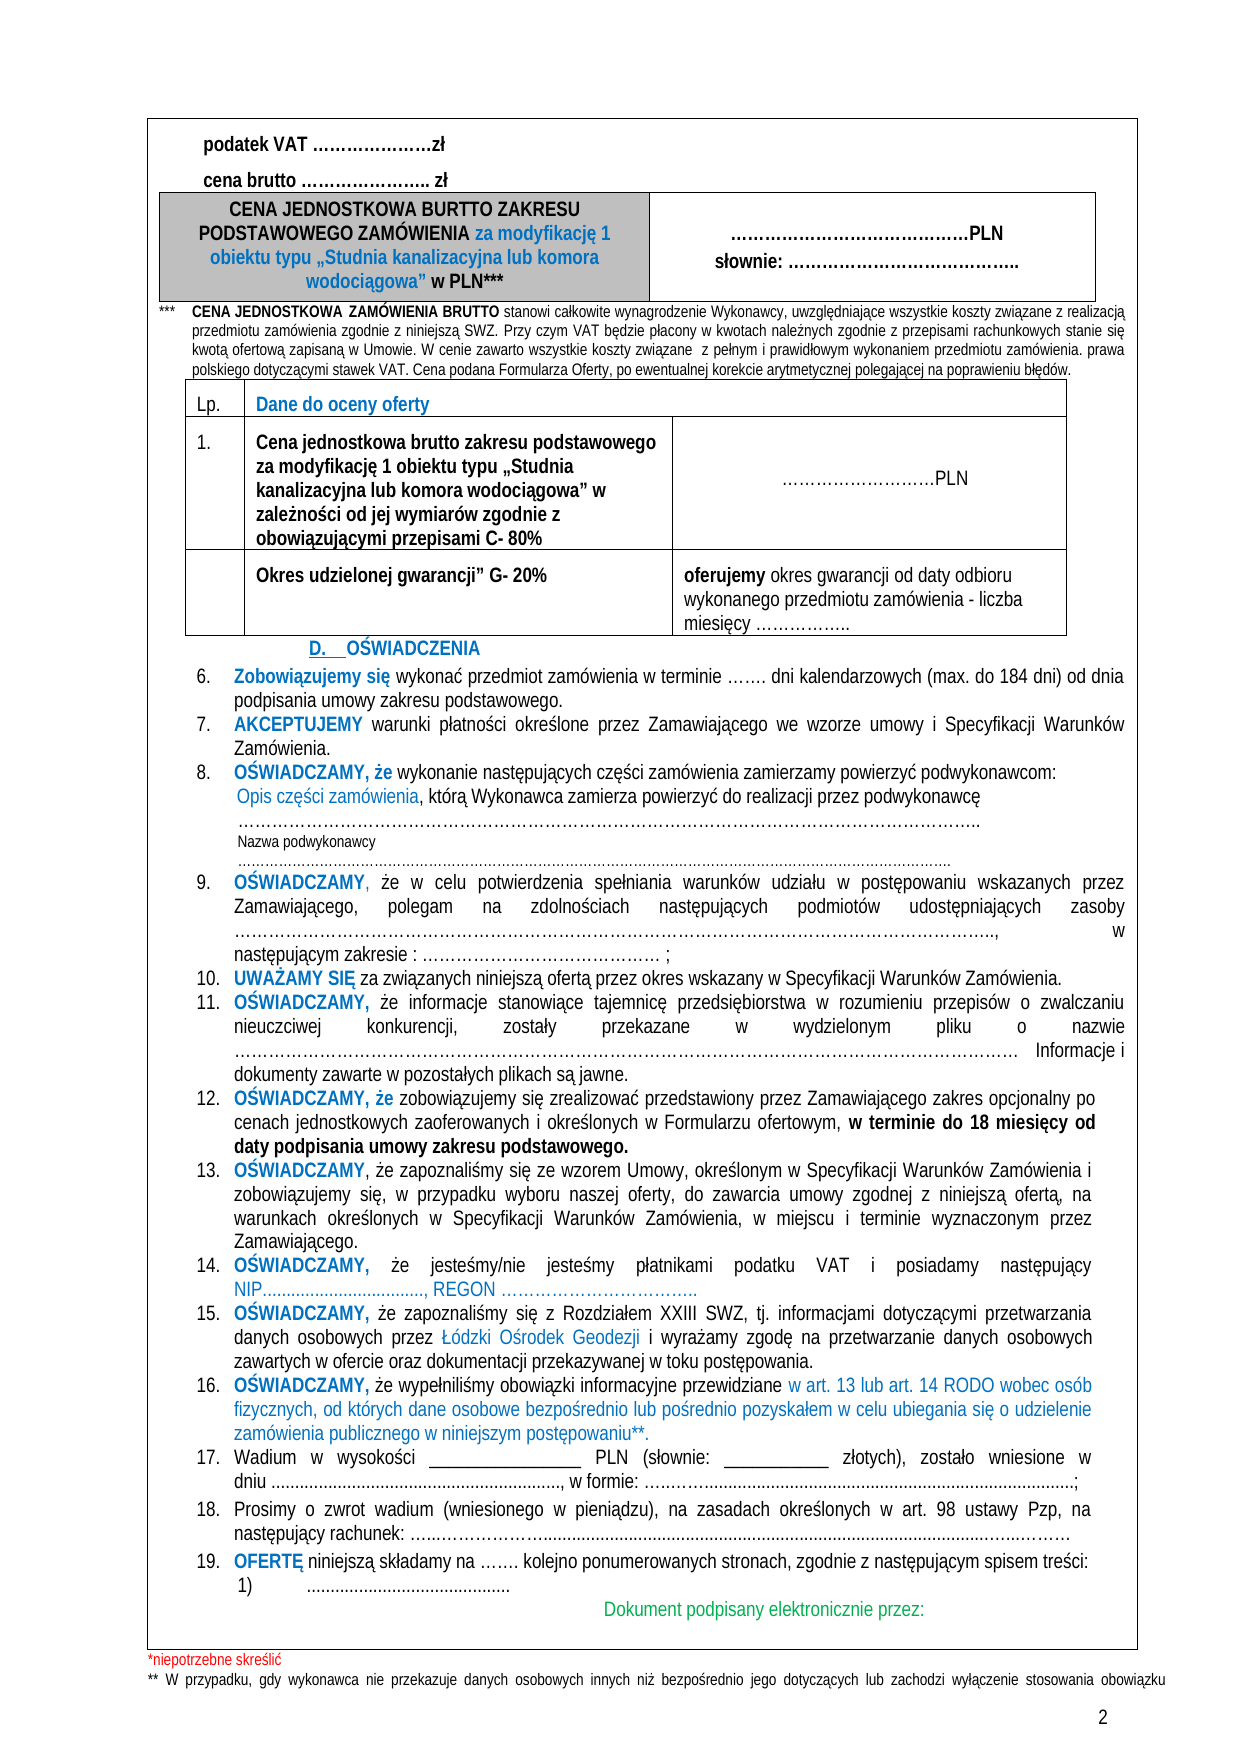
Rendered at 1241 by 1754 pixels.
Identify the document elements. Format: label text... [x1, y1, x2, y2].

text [148, 1669, 1167, 1688]
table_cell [148, 119, 1137, 1649]
text *niepotrzebne skreślić [148, 1650, 1167, 1669]
